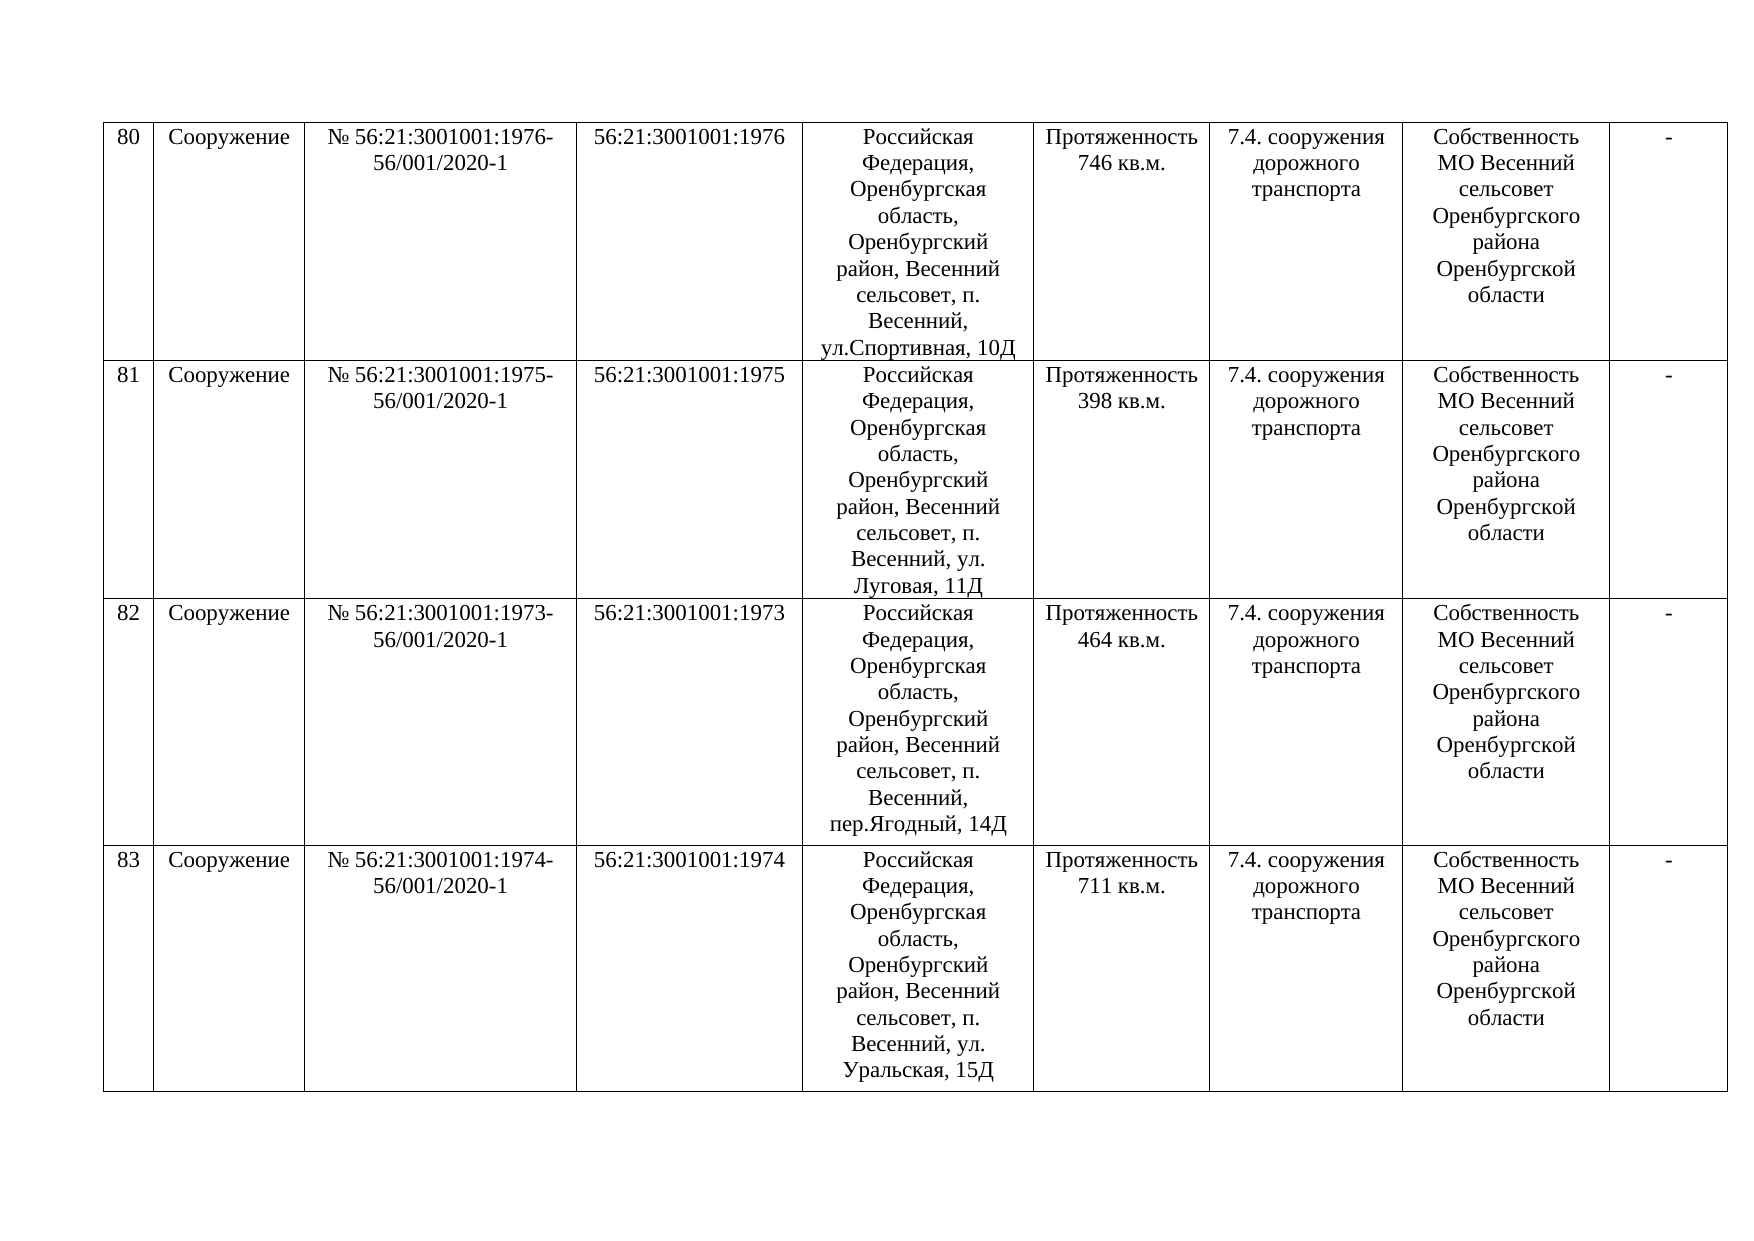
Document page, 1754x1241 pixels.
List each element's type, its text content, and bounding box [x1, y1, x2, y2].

table_cell 80 [104, 123, 153, 360]
table_cell Сооружение [154, 846, 304, 1091]
table_cell 7.4. сооружения дорожного транспорта [1210, 361, 1402, 598]
table_cell № 56:21:3001001:1976-56/001/2020-1 [305, 123, 576, 360]
table_cell Российская Федерация, Оренбургская область, Оренбургский район, Весенний сельсовет, п. Весенний, ул. Уральская, 15Д [803, 846, 1033, 1091]
table_cell Российская Федерация, Оренбургская область, Оренбургский район, Весенний сельсовет, п. Весенний, пер.Ягодный, 14Д [803, 599, 1033, 844]
table_cell Собственность МО Весенний сельсовет Оренбургского района Оренбургской области [1403, 599, 1609, 844]
table_cell 56:21:3001001:1974 [577, 846, 802, 1091]
table_cell Протяженность 711 кв.м. [1034, 846, 1209, 1091]
table_cell Протяженность 746 кв.м. [1034, 123, 1209, 360]
table_cell 56:21:3001001:1976 [577, 123, 802, 360]
table_cell - [1610, 123, 1727, 360]
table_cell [1210, 123, 1402, 360]
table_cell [1403, 123, 1609, 360]
table_cell - [1610, 846, 1727, 1091]
table_cell № 56:21:3001001:1973-56/001/2020-1 [305, 599, 576, 844]
table_cell - [1610, 361, 1727, 598]
table_cell № 56:21:3001001:1974-56/001/2020-1 [305, 846, 576, 1091]
table_cell - [1610, 599, 1727, 844]
table_cell Российская Федерация, Оренбургская область, Оренбургский район, Весенний сельсовет, п. Весенний, ул. Луговая, 11Д [803, 361, 1033, 598]
table_cell Сооружение [154, 599, 304, 844]
table_cell Сооружение [154, 123, 304, 360]
table_cell № 56:21:3001001:1975-56/001/2020-1 [305, 361, 576, 598]
table_cell 81 [104, 361, 153, 598]
table_cell Собственность МО Весенний сельсовет Оренбургского района Оренбургской области [1403, 361, 1609, 598]
table_cell 82 [104, 599, 153, 844]
table_cell Протяженность 398 кв.м. [1034, 361, 1209, 598]
table_cell 56:21:3001001:1973 [577, 599, 802, 844]
table_cell Протяженность 464 кв.м. [1034, 599, 1209, 844]
table_cell 7.4. сооружения дорожного транспорта [1210, 599, 1402, 844]
table_cell 56:21:3001001:1975 [577, 361, 802, 598]
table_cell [1210, 846, 1402, 1091]
table_cell Российская Федерация, Оренбургская область, Оренбургский район, Весенний сельсовет, п. Весенний, ул.Спортивная, 10Д [803, 123, 1033, 360]
table_cell 83 [104, 846, 153, 1091]
table_cell Сооружение [154, 361, 304, 598]
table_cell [1403, 846, 1609, 1091]
